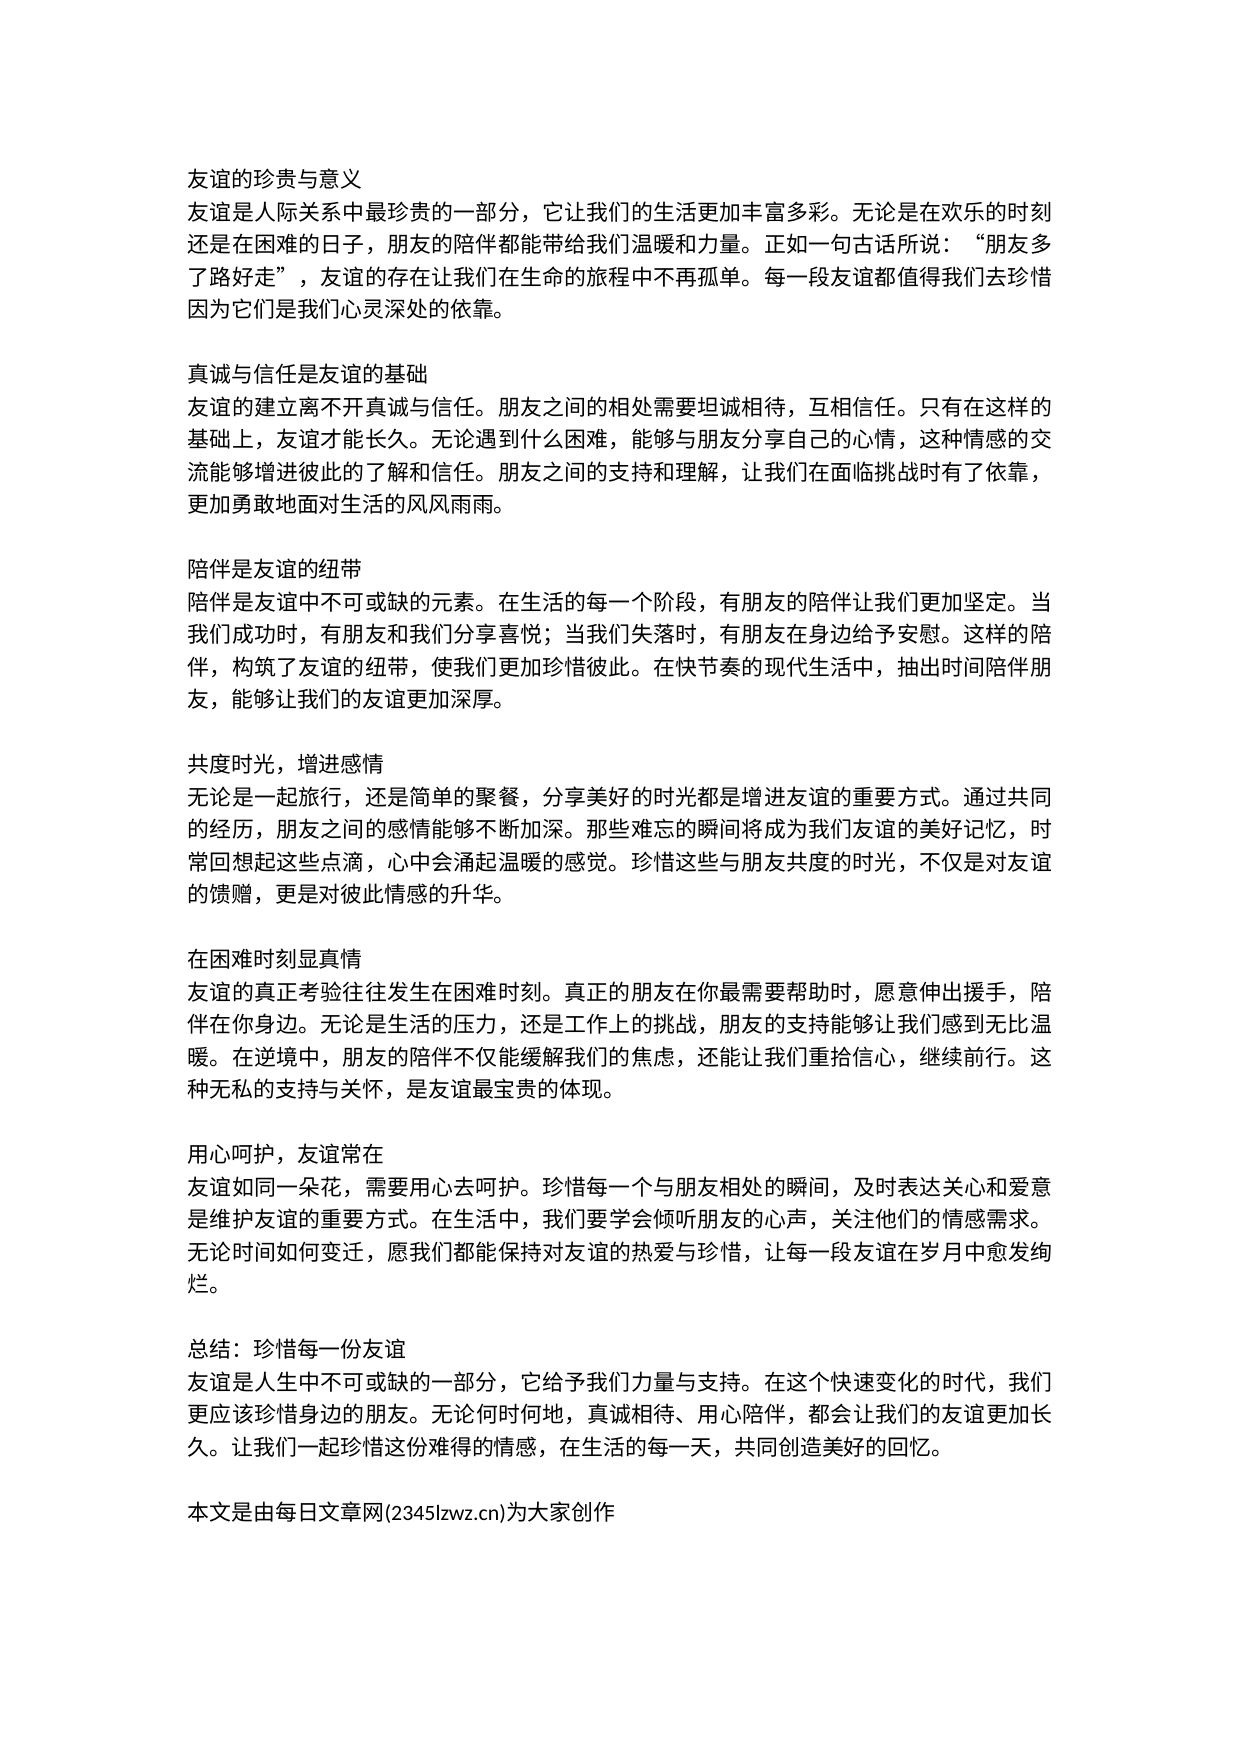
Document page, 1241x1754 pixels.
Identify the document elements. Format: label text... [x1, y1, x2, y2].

text 友谊的建立离不开真诚与信任。朋友之间的相处需要坦诚相待，互相信任。只有在这样的基础上，友谊才能长久。无论遇到什么困难，能够与朋友分享自己的心情，这种情感的交流能够增进彼此的了解和信任。朋友之间的支持和理解，让我们在面临挑战时有了依靠，更加勇敢地面对生活的风风雨雨。 [187, 389, 1053, 519]
text 友谊是人生中不可或缺的一部分，它给予我们力量与支持。在这个快速变化的时代，我们更应该珍惜身边的朋友。无论何时何地，真诚相待、用心陪伴，都会让我们的友谊更加长久。让我们一起珍惜这份难得的情感，在生活的每一天，共同创造美好的回忆。 [187, 1364, 1053, 1462]
text 友谊如同一朵花，需要用心去呵护。珍惜每一个与朋友相处的瞬间，及时表达关心和爱意，是维护友谊的重要方式。在生活中，我们要学会倾听朋友的心声，关注他们的情感需求。无论时间如何变迁，愿我们都能保持对友谊的热爱与珍惜，让每一段友谊在岁月中愈发绚烂。 [187, 1169, 1053, 1299]
text 真诚与信任是友谊的基础 [187, 357, 1053, 389]
text 友谊的真正考验往往发生在困难时刻。真正的朋友在你最需要帮助时，愿意伸出援手，陪伴在你身边。无论是生活的压力，还是工作上的挑战，朋友的支持能够让我们感到无比温暖。在逆境中，朋友的陪伴不仅能缓解我们的焦虑，还能让我们重拾信心，继续前行。这种无私的支持与关怀，是友谊最宝贵的体现。 [187, 974, 1053, 1104]
text 无论是一起旅行，还是简单的聚餐，分享美好的时光都是增进友谊的重要方式。通过共同的经历，朋友之间的感情能够不断加深。那些难忘的瞬间将成为我们友谊的美好记忆，时常回想起这些点滴，心中会涌起温暖的感觉。珍惜这些与朋友共度的时光，不仅是对友谊的馈赠，更是对彼此情感的升华。 [187, 779, 1053, 909]
text 陪伴是友谊中不可或缺的元素。在生活的每一个阶段，有朋友的陪伴让我们更加坚定。当我们成功时，有朋友和我们分享喜悦；当我们失落时，有朋友在身边给予安慰。这样的陪伴，构筑了友谊的纽带，使我们更加珍惜彼此。在快节奏的现代生活中，抽出时间陪伴朋友，能够让我们的友谊更加深厚。 [187, 584, 1053, 714]
text 用心呵护，友谊常在 [187, 1137, 1053, 1169]
text 总结：珍惜每一份友谊 [187, 1332, 1053, 1364]
text 在困难时刻显真情 [187, 942, 1053, 974]
text 陪伴是友谊的纽带 [187, 552, 1053, 584]
text 本文是由每日文章网(2345lzwz.cn)为大家创作 [187, 1494, 1053, 1527]
text 共度时光，增进感情 [187, 747, 1053, 779]
text 友谊的珍贵与意义 [187, 162, 1053, 194]
text 友谊是人际关系中最珍贵的一部分，它让我们的生活更加丰富多彩。无论是在欢乐的时刻，还是在困难的日子，朋友的陪伴都能带给我们温暖和力量。正如一句古话所说：“朋友多了路好走”，友谊的存在让我们在生命的旅程中不再孤单。每一段友谊都值得我们去珍惜，因为它们是我们心灵深处的依靠。 [187, 194, 1053, 324]
